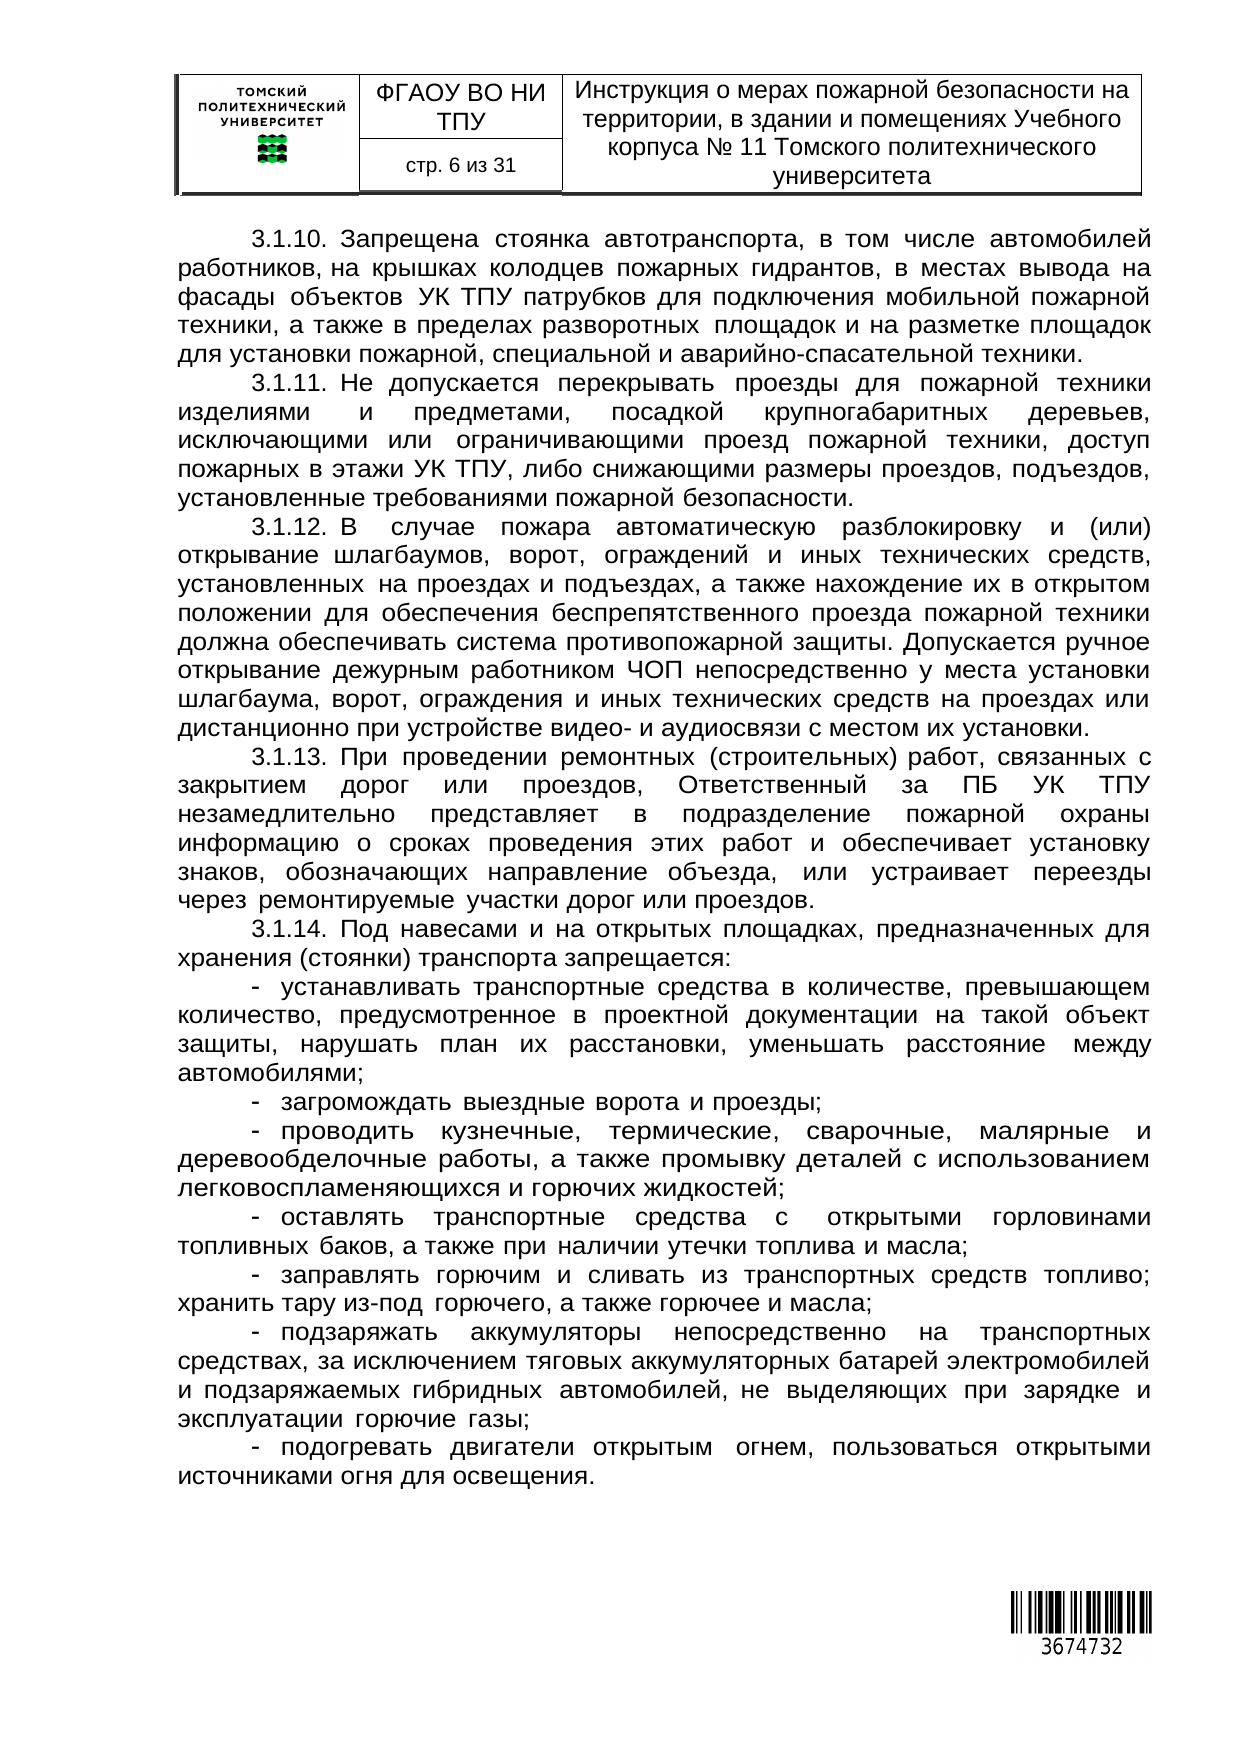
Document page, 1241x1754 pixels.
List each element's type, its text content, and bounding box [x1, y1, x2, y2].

list устанавливать транспортные средства в количестве, превышающем количество, предусмотренное в проектной документации на такой объект защиты, нарушать план их расстановки, уменьшать расстояние между автомобилями; [177, 972, 1152, 1087]
list оставлять транспортные средства с открытыми горловинами топливных баков, а также при наличии утечки топлива и масла; [177, 1202, 1152, 1259]
list заправлять горючим и сливать из транспортных средств топливо; хранить тару из-под горючего, а также горючее и масла; [177, 1259, 1152, 1317]
list подогревать двигатели открытым огнем, пользоваться открытыми источниками огня для освещения. [177, 1432, 1152, 1490]
list загромождать выездные ворота и проезды; [177, 1087, 1152, 1116]
list Под навесами и на открытых площадках, предназначенных для хранения (стоянки) транспорта запрещается: [177, 914, 1152, 972]
picture [1011, 1591, 1152, 1662]
list проводить кузнечные, термические, сварочные, малярные и деревообделочные работы, а также промывку деталей с использованием легковоспламеняющихся и горючих жидкостей; [177, 1116, 1152, 1202]
picture [188, 81, 350, 165]
list Запрещена стоянка автотранспорта, в том числе автомобилей работников, на крышках колодцев пожарных гидрантов, в местах вывода на фасады объектов УК ТПУ патрубков для подключения мобильной пожарной техники, а также в пределах разворотных площадок и на разметке площадок для установки пожарной, специальной и аварийно-спасательной техники. [177, 224, 1152, 368]
list подзаряжать аккумуляторы непосредственно на транспортных средствах, за исключением тяговых аккумуляторных батарей электромобилей и подзаряжаемых гибридных автомобилей, не выделяющих при зарядке и эксплуатации горючие газы; [177, 1317, 1152, 1432]
list При проведении ремонтных (строительных) работ, связанных с закрытием дорог или проездов, Ответственный за ПБ УК ТПУ незамедлительно представляет в подразделение пожарной охраны информацию о сроках проведения этих работ и обеспечивает установку знаков, обозначающих направление объезда, или устраивает переезды через ремонтируемые участки дорог или проездов. [177, 742, 1152, 914]
list В случае пожара автоматическую разблокировку и (или) открывание шлагбаумов, ворот, ограждений и иных технических средств, установленных на проездах и подъездах, а также нахождение их в открытом положении для обеспечения беспрепятственного проезда пожарной техники должна обеспечивать система противопожарной защиты. Допускается ручное открывание дежурным работником ЧОП непосредственно у места установки шлагбаума, ворот, ограждения и иных технических средств на проездах или дистанционно при устройстве видео- и аудиосвязи с местом их установки. [177, 512, 1152, 742]
list Не допускается перекрывать проезды для пожарной техники изделиями и предметами, посадкой крупногабаритных деревьев, исключающими или ограничивающими проезд пожарной техники, доступ пожарных в этажи УК ТПУ, либо снижающими размеры проездов, подъездов, установленные требованиями пожарной безопасности. [177, 368, 1152, 512]
